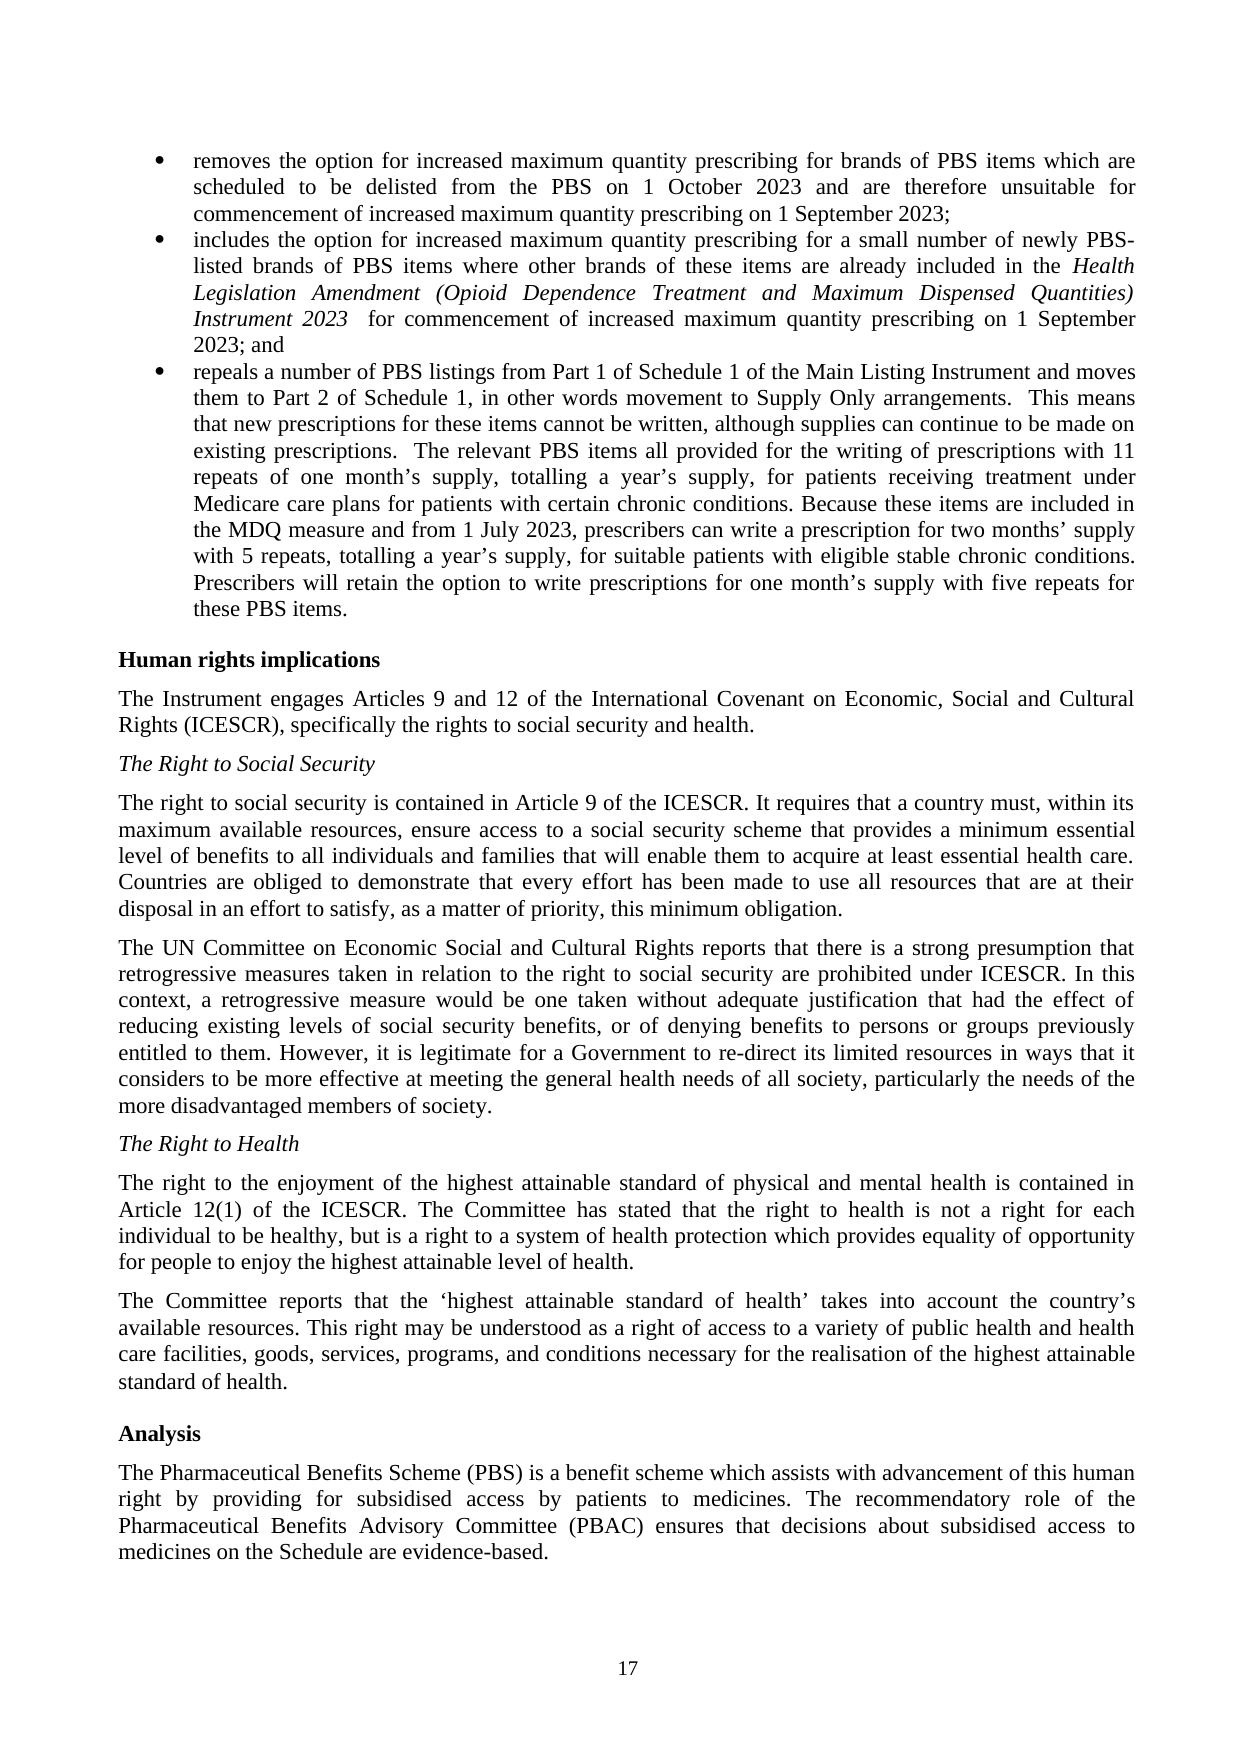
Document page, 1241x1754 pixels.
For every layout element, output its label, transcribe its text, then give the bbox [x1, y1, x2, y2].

text The Right to Health [118, 1131, 1137, 1157]
text Analysis [118, 1420, 1137, 1446]
list removes the option for increased maximum quantity prescribing for brands of PBS items which are scheduled to be delisted from the PBS on 1 October 2023 and are therefore unsuitable for commencement of increased maximum quantity prescribing on 1 September 2023; [156, 147, 1137, 226]
text The right to social security is contained in Article 9 of the ICESCR. It requires that a country must, within its maximum available resources, ensure access to a social security scheme that provides a minimum essential level of benefits to all individuals and families that will enable them to acquire at least essential health care. Countries are obliged to demonstrate that every effort has been made to use all resources that are at their disposal in an effort to satisfy, as a matter of priority, this minimum obligation. [118, 789, 1137, 921]
list includes the option for increased maximum quantity prescribing for a small number of newly PBS-listed brands of PBS items where other brands of these items are already included in the Health Legislation Amendment (Opioid Dependence Treatment and Maximum Dispensed Quantities) Instrument 2023 for commencement of increased maximum quantity prescribing on 1 September 2023; and [156, 226, 1137, 358]
text The Committee reports that the ‘highest attainable standard of health’ takes into account the country’s available resources. This right may be understood as a right of access to a variety of public health and health care facilities, goods, services, programs, and conditions necessary for the realisation of the highest attainable standard of health. [118, 1287, 1137, 1395]
text The UN Committee on Economic Social and Cultural Rights reports that there is a strong presumption that retrogressive measures taken in relation to the right to social security are prohibited under ICESCR. In this context, a retrogressive measure would be one taken without adequate justification that had the effect of reducing existing levels of social security benefits, or of denying benefits to persons or groups previously entitled to them. However, it is legitimate for a Government to re-direct its limited resources in ways that it considers to be more effective at meeting the general health needs of all society, particularly the needs of the more disadvantaged members of society. [118, 933, 1137, 1118]
text The Right to Social Security [118, 750, 1137, 777]
text The right to the enjoyment of the highest attainable standard of physical and mental health is contained in Article 12(1) of the ICESCR. The Committee has stated that the right to health is not a right for each individual to be healthy, but is a right to a system of health protection which provides equality of opportunity for people to enjoy the highest attainable level of health. [118, 1169, 1137, 1275]
text The Pharmaceutical Benefits Scheme (PBS) is a benefit scheme which assists with advancement of this human right by providing for subsidised access by patients to medicines. The recommendatory role of the Pharmaceutical Benefits Advisory Committee (PBAC) ensures that decisions about subsidised access to medicines on the Schedule are evidence-based. [118, 1459, 1137, 1564]
text Human rights implications [118, 646, 1137, 673]
list repeals a number of PBS listings from Part 1 of Schedule 1 of the Main Listing Instrument and moves them to Part 2 of Schedule 1, in other words movement to Supply Only arrangements. This means that new prescriptions for these items cannot be written, although supplies can continue to be made on existing prescriptions. The relevant PBS items all provided for the writing of prescriptions with 11 repeats of one month’s supply, totalling a year’s supply, for patients receiving treatment under Medicare care plans for patients with certain chronic conditions. Because these items are included in the MDQ measure and from 1 July 2023, prescribers can write a prescription for two months’ supply with 5 repeats, totalling a year’s supply, for suitable patients with eligible stable chronic conditions. Prescribers will retain the option to write prescriptions for one month’s supply with five repeats for these PBS items. [156, 358, 1137, 621]
text The Instrument engages Articles 9 and 12 of the International Covenant on Economic, Social and Cultural Rights (ICESCR), specifically the rights to social security and health. [118, 685, 1137, 738]
